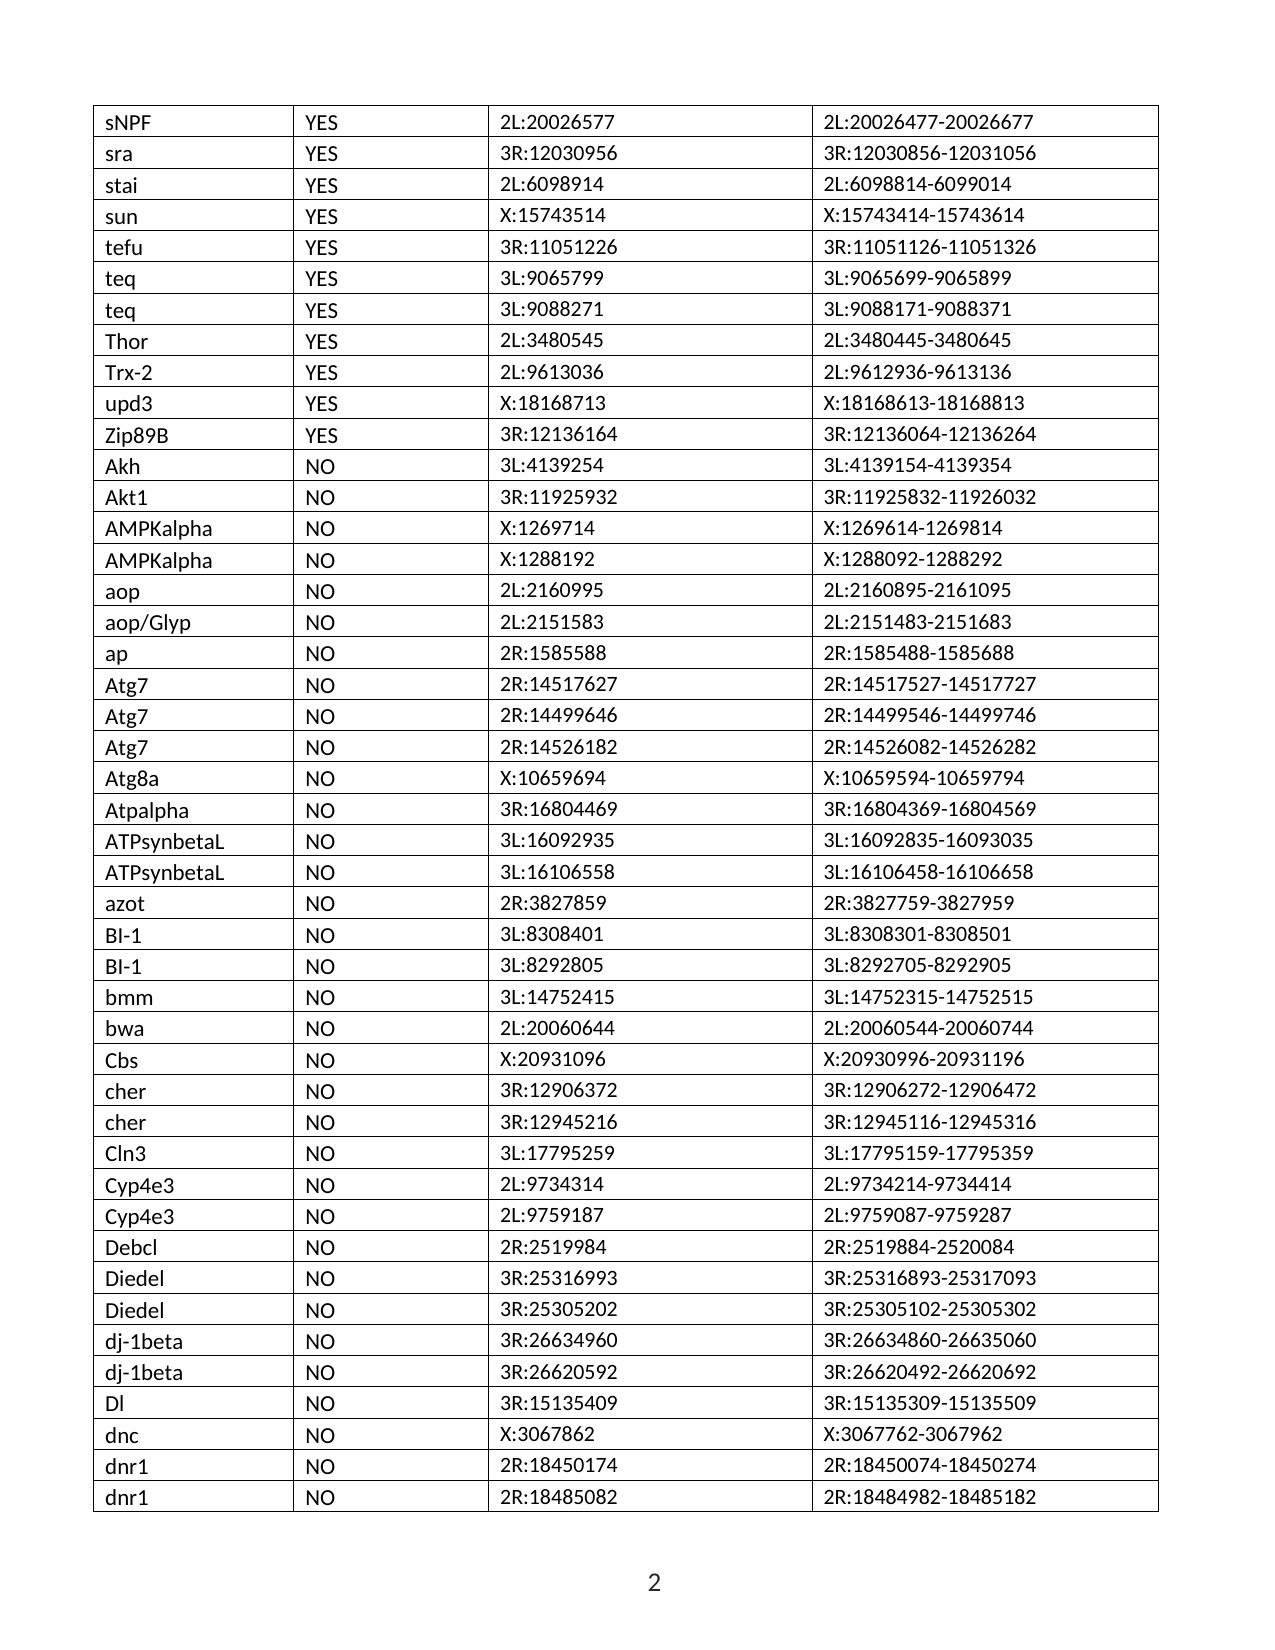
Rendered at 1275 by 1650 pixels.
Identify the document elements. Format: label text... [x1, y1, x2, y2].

table_cell NO [294, 1262, 488, 1292]
table_cell NO [294, 762, 488, 792]
table_cell 2L:9759187 [489, 1200, 812, 1230]
table_cell 3L:9088271 [489, 294, 812, 324]
table_cell 3R:16804469 [489, 794, 812, 824]
table_cell 2L:20060544-20060744 [813, 1012, 1158, 1042]
table_cell 3L:17795259 [489, 1137, 812, 1167]
table_cell 2R:14499546-14499746 [813, 700, 1158, 730]
table_cell BI-1 [94, 919, 293, 949]
table_cell AMPKalpha [94, 544, 293, 574]
table_cell dj-1beta [94, 1325, 293, 1355]
table_cell YES [294, 106, 488, 136]
table_cell 3R:11051226 [489, 231, 812, 261]
table_cell 2R:1585488-1585688 [813, 637, 1158, 667]
table_cell 3R:12906272-12906472 [813, 1075, 1158, 1105]
table_cell 2L:3480445-3480645 [813, 325, 1158, 355]
table_cell NO [294, 981, 488, 1011]
table_cell 2L:9734314 [489, 1169, 812, 1199]
table_cell NO [294, 669, 488, 699]
table_cell Dl [94, 1387, 293, 1417]
table_cell X:1269614-1269814 [813, 512, 1158, 542]
table_cell Atg8a [94, 762, 293, 792]
table_cell 3L:9065699-9065899 [813, 262, 1158, 292]
table_cell YES [294, 137, 488, 167]
table_cell aop [94, 575, 293, 605]
table_cell 3R:25305102-25305302 [813, 1294, 1158, 1324]
table_cell NO [294, 825, 488, 855]
table_cell 2L:20026477-20026677 [813, 106, 1158, 136]
table_cell 3L:17795159-17795359 [813, 1137, 1158, 1167]
table_cell YES [294, 262, 488, 292]
table_cell 3R:12906372 [489, 1075, 812, 1105]
table_cell 2R:14526082-14526282 [813, 731, 1158, 761]
table_cell 2R:14526182 [489, 731, 812, 761]
table_cell NO [294, 1106, 488, 1136]
table_cell Diedel [94, 1294, 293, 1324]
table_cell 3L:8292705-8292905 [813, 950, 1158, 980]
table_cell 2R:18450074-18450274 [813, 1450, 1158, 1480]
table_cell Trx-2 [94, 356, 293, 386]
table_cell 2R:14517527-14517727 [813, 669, 1158, 699]
table_cell 3R:12136164 [489, 419, 812, 449]
table_cell BI-1 [94, 950, 293, 980]
table_cell Atg7 [94, 669, 293, 699]
table_cell aop/Glyp [94, 606, 293, 636]
table_cell X:18168613-18168813 [813, 387, 1158, 417]
table_cell 2L:2160895-2161095 [813, 575, 1158, 605]
table_cell teq [94, 294, 293, 324]
table_cell 3L:16106458-16106658 [813, 856, 1158, 886]
table_cell YES [294, 356, 488, 386]
table_cell NO [294, 575, 488, 605]
table_cell YES [294, 200, 488, 230]
table_cell Akh [94, 450, 293, 480]
table_cell NO [294, 606, 488, 636]
table_cell 3L:14752415 [489, 981, 812, 1011]
table_cell dnr1 [94, 1481, 293, 1511]
table_cell Debcl [94, 1231, 293, 1261]
table_cell stai [94, 169, 293, 199]
table_cell NO [294, 1137, 488, 1167]
table_cell 3L:8292805 [489, 950, 812, 980]
table_cell NO [294, 1387, 488, 1417]
table_cell 3R:16804369-16804569 [813, 794, 1158, 824]
table_cell YES [294, 231, 488, 261]
table_cell Diedel [94, 1262, 293, 1292]
table_cell 2L:3480545 [489, 325, 812, 355]
table_cell YES [294, 387, 488, 417]
table_cell 3L:16092835-16093035 [813, 825, 1158, 855]
table_cell 3R:26620592 [489, 1356, 812, 1386]
table_cell X:1288092-1288292 [813, 544, 1158, 574]
table_cell Cyp4e3 [94, 1200, 293, 1230]
table_cell cher [94, 1106, 293, 1136]
table_cell 3R:12136064-12136264 [813, 419, 1158, 449]
table_cell 3L:9088171-9088371 [813, 294, 1158, 324]
table_cell 2R:1585588 [489, 637, 812, 667]
table_cell ATPsynbetaL [94, 825, 293, 855]
table_cell 2R:3827759-3827959 [813, 887, 1158, 917]
table_cell ap [94, 637, 293, 667]
table_cell 3R:15135409 [489, 1387, 812, 1417]
table_cell cher [94, 1075, 293, 1105]
table_cell Akt1 [94, 481, 293, 511]
table_cell X:20931096 [489, 1044, 812, 1074]
table_cell NO [294, 1450, 488, 1480]
table_cell Cln3 [94, 1137, 293, 1167]
table_cell 2R:18485082 [489, 1481, 812, 1511]
table_cell 3R:12945216 [489, 1106, 812, 1136]
table_cell azot [94, 887, 293, 917]
table_cell 2L:2160995 [489, 575, 812, 605]
table_cell 3R:12030856-12031056 [813, 137, 1158, 167]
table_cell Cyp4e3 [94, 1169, 293, 1199]
table_cell NO [294, 919, 488, 949]
table_cell 2R:18450174 [489, 1450, 812, 1480]
table_cell Cbs [94, 1044, 293, 1074]
table_cell X:20930996-20931196 [813, 1044, 1158, 1074]
table_cell NO [294, 1419, 488, 1449]
table_cell 2L:9612936-9613136 [813, 356, 1158, 386]
table_cell NO [294, 1481, 488, 1511]
table_cell 3L:4139254 [489, 450, 812, 480]
table_cell 3L:14752315-14752515 [813, 981, 1158, 1011]
table_cell X:10659594-10659794 [813, 762, 1158, 792]
table_cell dnc [94, 1419, 293, 1449]
table_cell 2R:3827859 [489, 887, 812, 917]
table_cell NO [294, 481, 488, 511]
table_cell sra [94, 137, 293, 167]
table_cell X:3067862 [489, 1419, 812, 1449]
table_cell Thor [94, 325, 293, 355]
table_cell X:15743514 [489, 200, 812, 230]
table_cell Atg7 [94, 700, 293, 730]
table_cell NO [294, 731, 488, 761]
table_cell sun [94, 200, 293, 230]
table_cell YES [294, 419, 488, 449]
table_cell 2L:6098914 [489, 169, 812, 199]
table_cell 2L:20060644 [489, 1012, 812, 1042]
table_cell 2L:2151483-2151683 [813, 606, 1158, 636]
table_cell NO [294, 1012, 488, 1042]
table_cell X:1269714 [489, 512, 812, 542]
table_cell Atg7 [94, 731, 293, 761]
table_cell ATPsynbetaL [94, 856, 293, 886]
table_cell 2L:20026577 [489, 106, 812, 136]
table_cell NO [294, 1356, 488, 1386]
table_cell NO [294, 544, 488, 574]
table_cell 3R:25305202 [489, 1294, 812, 1324]
table_cell NO [294, 1231, 488, 1261]
table_cell 3R:15135309-15135509 [813, 1387, 1158, 1417]
table_cell Zip89B [94, 419, 293, 449]
table_cell NO [294, 856, 488, 886]
table_cell X:1288192 [489, 544, 812, 574]
table_cell NO [294, 637, 488, 667]
table_cell 3R:26634860-26635060 [813, 1325, 1158, 1355]
table_cell X:15743414-15743614 [813, 200, 1158, 230]
table_cell X:3067762-3067962 [813, 1419, 1158, 1449]
table_cell tefu [94, 231, 293, 261]
table_cell 3R:11925832-11926032 [813, 481, 1158, 511]
table_cell 2R:14499646 [489, 700, 812, 730]
table_cell 3R:25316893-25317093 [813, 1262, 1158, 1292]
table_cell 3L:16106558 [489, 856, 812, 886]
table_cell NO [294, 450, 488, 480]
table_cell 2R:2519884-2520084 [813, 1231, 1158, 1261]
table_cell bmm [94, 981, 293, 1011]
table_cell X:10659694 [489, 762, 812, 792]
table_cell dj-1beta [94, 1356, 293, 1386]
table_cell 3R:26620492-26620692 [813, 1356, 1158, 1386]
table_cell 3L:8308401 [489, 919, 812, 949]
table_cell X:18168713 [489, 387, 812, 417]
table_cell 2L:6098814-6099014 [813, 169, 1158, 199]
table_cell 3L:4139154-4139354 [813, 450, 1158, 480]
table_cell NO [294, 794, 488, 824]
table_cell NO [294, 512, 488, 542]
table_cell YES [294, 169, 488, 199]
table_cell NO [294, 1294, 488, 1324]
table_cell 3R:12945116-12945316 [813, 1106, 1158, 1136]
table_cell 3R:11925932 [489, 481, 812, 511]
table_cell NO [294, 1200, 488, 1230]
table_cell 3L:16092935 [489, 825, 812, 855]
table_cell NO [294, 887, 488, 917]
table_cell 2L:9734214-9734414 [813, 1169, 1158, 1199]
table_cell NO [294, 700, 488, 730]
table_cell NO [294, 1325, 488, 1355]
table_cell dnr1 [94, 1450, 293, 1480]
table_cell 3R:25316993 [489, 1262, 812, 1292]
table_cell NO [294, 1075, 488, 1105]
table_cell teq [94, 262, 293, 292]
table_cell 3L:8308301-8308501 [813, 919, 1158, 949]
table_cell NO [294, 1169, 488, 1199]
table_cell sNPF [94, 106, 293, 136]
table_cell 3L:9065799 [489, 262, 812, 292]
table_cell 3R:12030956 [489, 137, 812, 167]
table_cell 3R:11051126-11051326 [813, 231, 1158, 261]
table_cell 2L:2151583 [489, 606, 812, 636]
table_cell NO [294, 1044, 488, 1074]
table_cell Atpalpha [94, 794, 293, 824]
table_cell YES [294, 325, 488, 355]
table_cell 2L:9613036 [489, 356, 812, 386]
table_cell bwa [94, 1012, 293, 1042]
table_cell 3R:26634960 [489, 1325, 812, 1355]
table_cell 2R:2519984 [489, 1231, 812, 1261]
table_cell 2R:18484982-18485182 [813, 1481, 1158, 1511]
table_cell YES [294, 294, 488, 324]
table_cell 2R:14517627 [489, 669, 812, 699]
table_cell 2L:9759087-9759287 [813, 1200, 1158, 1230]
table_cell NO [294, 950, 488, 980]
table_cell AMPKalpha [94, 512, 293, 542]
table_cell upd3 [94, 387, 293, 417]
